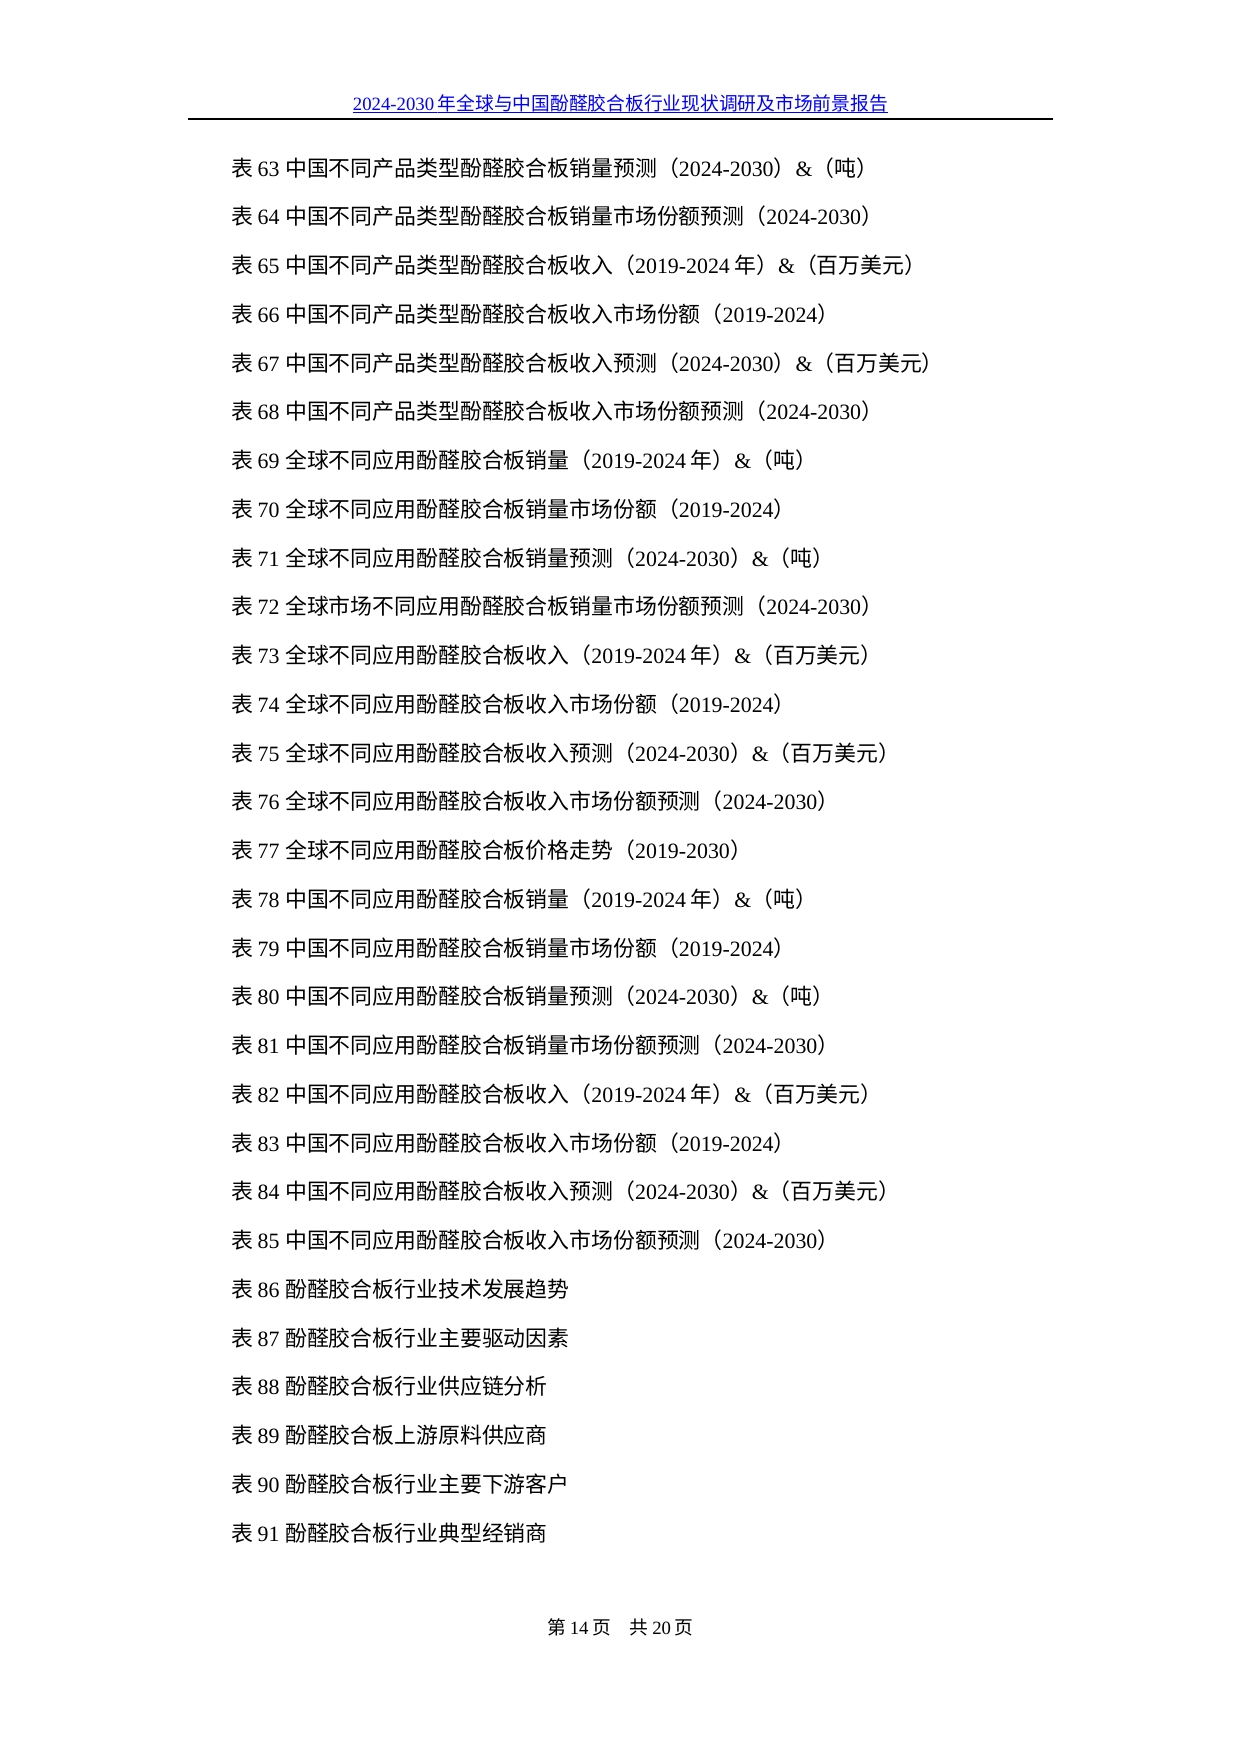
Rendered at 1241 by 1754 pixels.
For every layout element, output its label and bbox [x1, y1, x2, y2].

text [187, 150, 1053, 1548]
